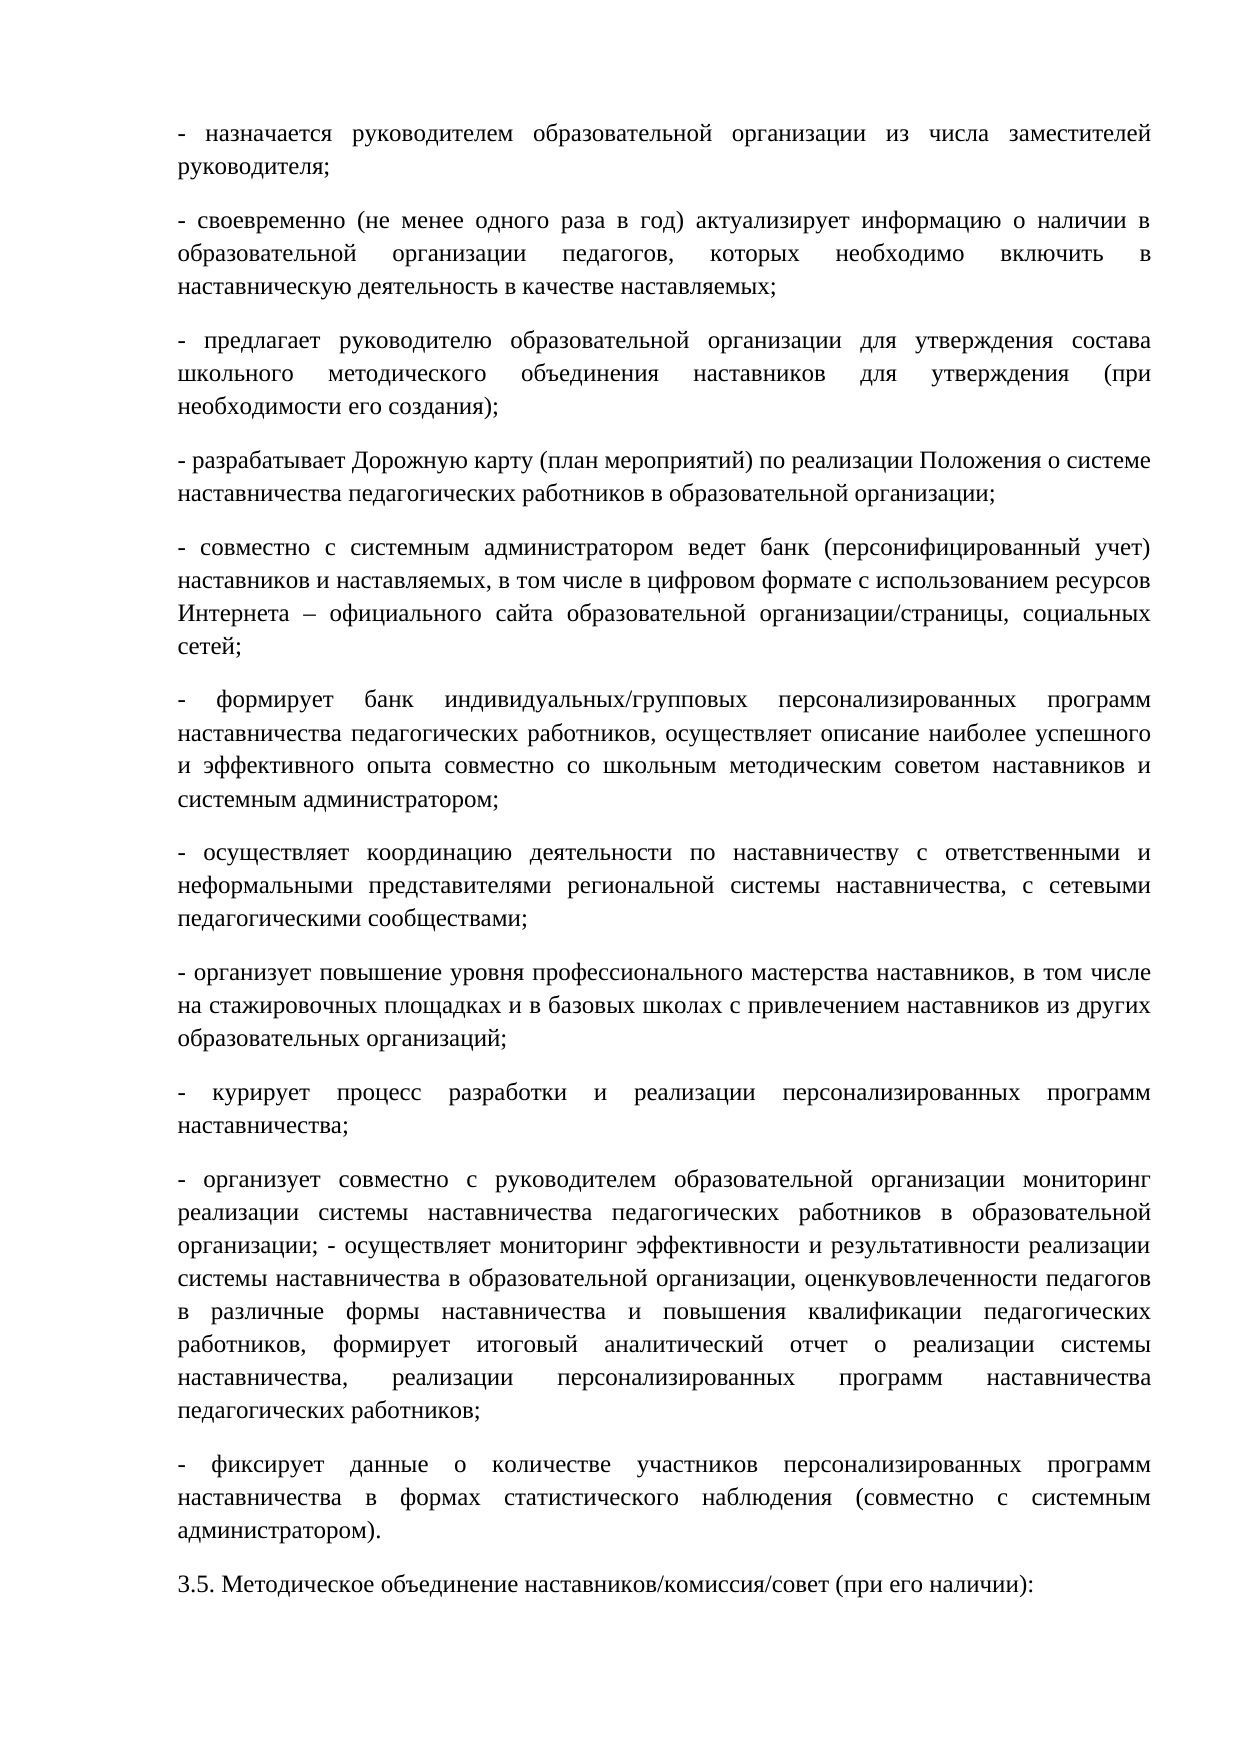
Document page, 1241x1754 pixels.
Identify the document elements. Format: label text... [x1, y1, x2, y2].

text - назначается руководителем образовательной организации из числа заместителей руководителя; [177, 118, 1152, 180]
text - осуществляет координацию деятельности по наставничеству с ответственными и неформальными представителями региональной системы наставничества, с сетевыми педагогическими сообществами; [177, 837, 1152, 932]
text - курирует процесс разработки и реализации персонализированных программ наставничества; [177, 1077, 1152, 1139]
text - организует повышение уровня профессионального мастерства наставников, в том числе на стажировочных площадках и в базовых школах с привлечением наставников из других образовательных организаций; [177, 957, 1152, 1052]
text - разрабатывает Дорожную карту (план мероприятий) по реализации Положения о системе наставничества педагогических работников в образовательной организации; [177, 445, 1152, 507]
text - организует совместно с руководителем образовательной организации мониторинг реализации системы наставничества педагогических работников в образовательной организации; - осуществляет мониторинг эффективности и результативности реализации системы наставничества в образовательной организации, оценкувовлеченности педагогов в различные формы наставничества и повышения квалификации педагогических работников, формирует итоговый аналитический отчет о реализации системы наставничества, реализации персонализированных программ наставничества педагогических работников; [177, 1164, 1152, 1424]
text - фиксирует данные о количестве участников персонализированных программ наставничества в формах статистического наблюдения (совместно с системным администратором). [177, 1449, 1152, 1544]
text - совместно с системным администратором ведет банк (персонифицированный учет) наставников и наставляемых, в том числе в цифровом формате с использованием ресурсов Интернета – официального сайта образовательной организации/страницы, социальных сетей; [177, 532, 1152, 659]
text 3.5. Методическое объединение наставников/комиссия/совет (при его наличии): [177, 1569, 1152, 1598]
text - формирует банк индивидуальных/групповых персонализированных программ наставничества педагогических работников, осуществляет описание наиболее успешного и эффективного опыта совместно со школьным методическим советом наставников и системным администратором; [177, 684, 1152, 812]
text - предлагает руководителю образовательной организации для утверждения состава школьного методического объединения наставников для утверждения (при необходимости его создания); [177, 325, 1152, 420]
text - своевременно (не менее одного раза в год) актуализирует информацию о наличии в образовательной организации педагогов, которых необходимо включить в наставническую деятельность в качестве наставляемых; [177, 205, 1152, 300]
